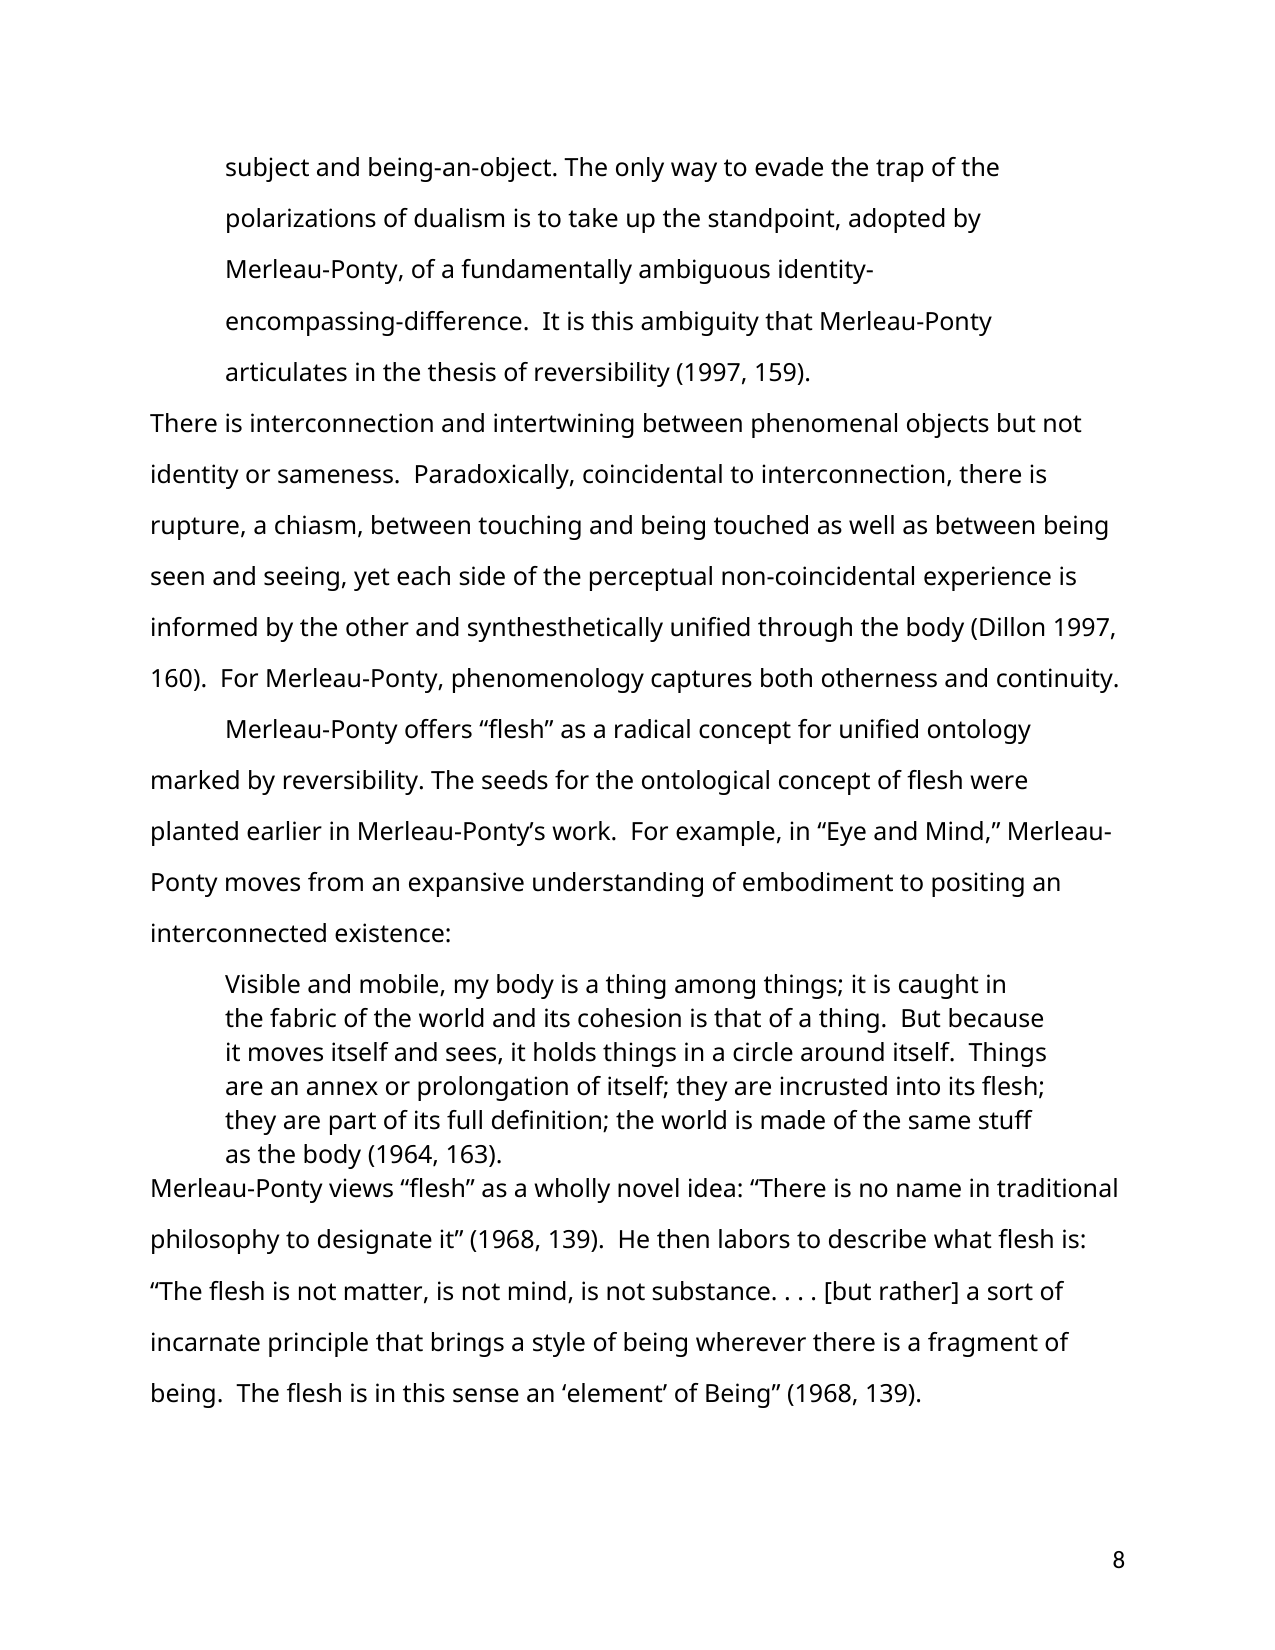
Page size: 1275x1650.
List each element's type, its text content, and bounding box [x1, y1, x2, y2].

text Merleau-Ponty offers “flesh” as a radical concept for unified ontology marked by reversibility. The seeds for the ontological concept of flesh were planted earlier in Merleau-Ponty’s work. For example, in “Eye and Mind,” Merleau-Ponty moves from an expansive understanding of embodiment to positing an interconnected existence: [150, 711, 1125, 950]
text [225, 150, 1050, 388]
text Visible and mobile, my body is a thing among things; it is caught in the fabric of the world and its cohesion is that of a thing. But because it moves itself and sees, it holds things in a circle around itself. Things are an annex or prolongation of itself; they are incrusted into its flesh; they are part of its full definition; the world is made of the same stuff as the body (1964, 163). [225, 967, 1050, 1171]
text There is interconnection and intertwining between phenomenal objects but not identity or sameness. Paradoxically, coincidental to interconnection, there is rupture, a chiasm, between touching and being touched as well as between being seen and seeing, yet each side of the perceptual non-coincidental experience is informed by the other and synthesthetically unified through the body (Dillon 1997, 160). For Merleau-Ponty, phenomenology captures both otherness and continuity. [150, 405, 1125, 694]
text Merleau-Ponty views “flesh” as a wholly novel idea: “There is no name in traditional philosophy to designate it” (1968, 139). He then labors to describe what flesh is: “The flesh is not matter, is not mind, is not substance. . . . [but rather] a sort of incarnate principle that brings a style of being wherever there is a fragment of being. The flesh is in this sense an ‘element’ of Being” (1968, 139). [150, 1171, 1125, 1409]
